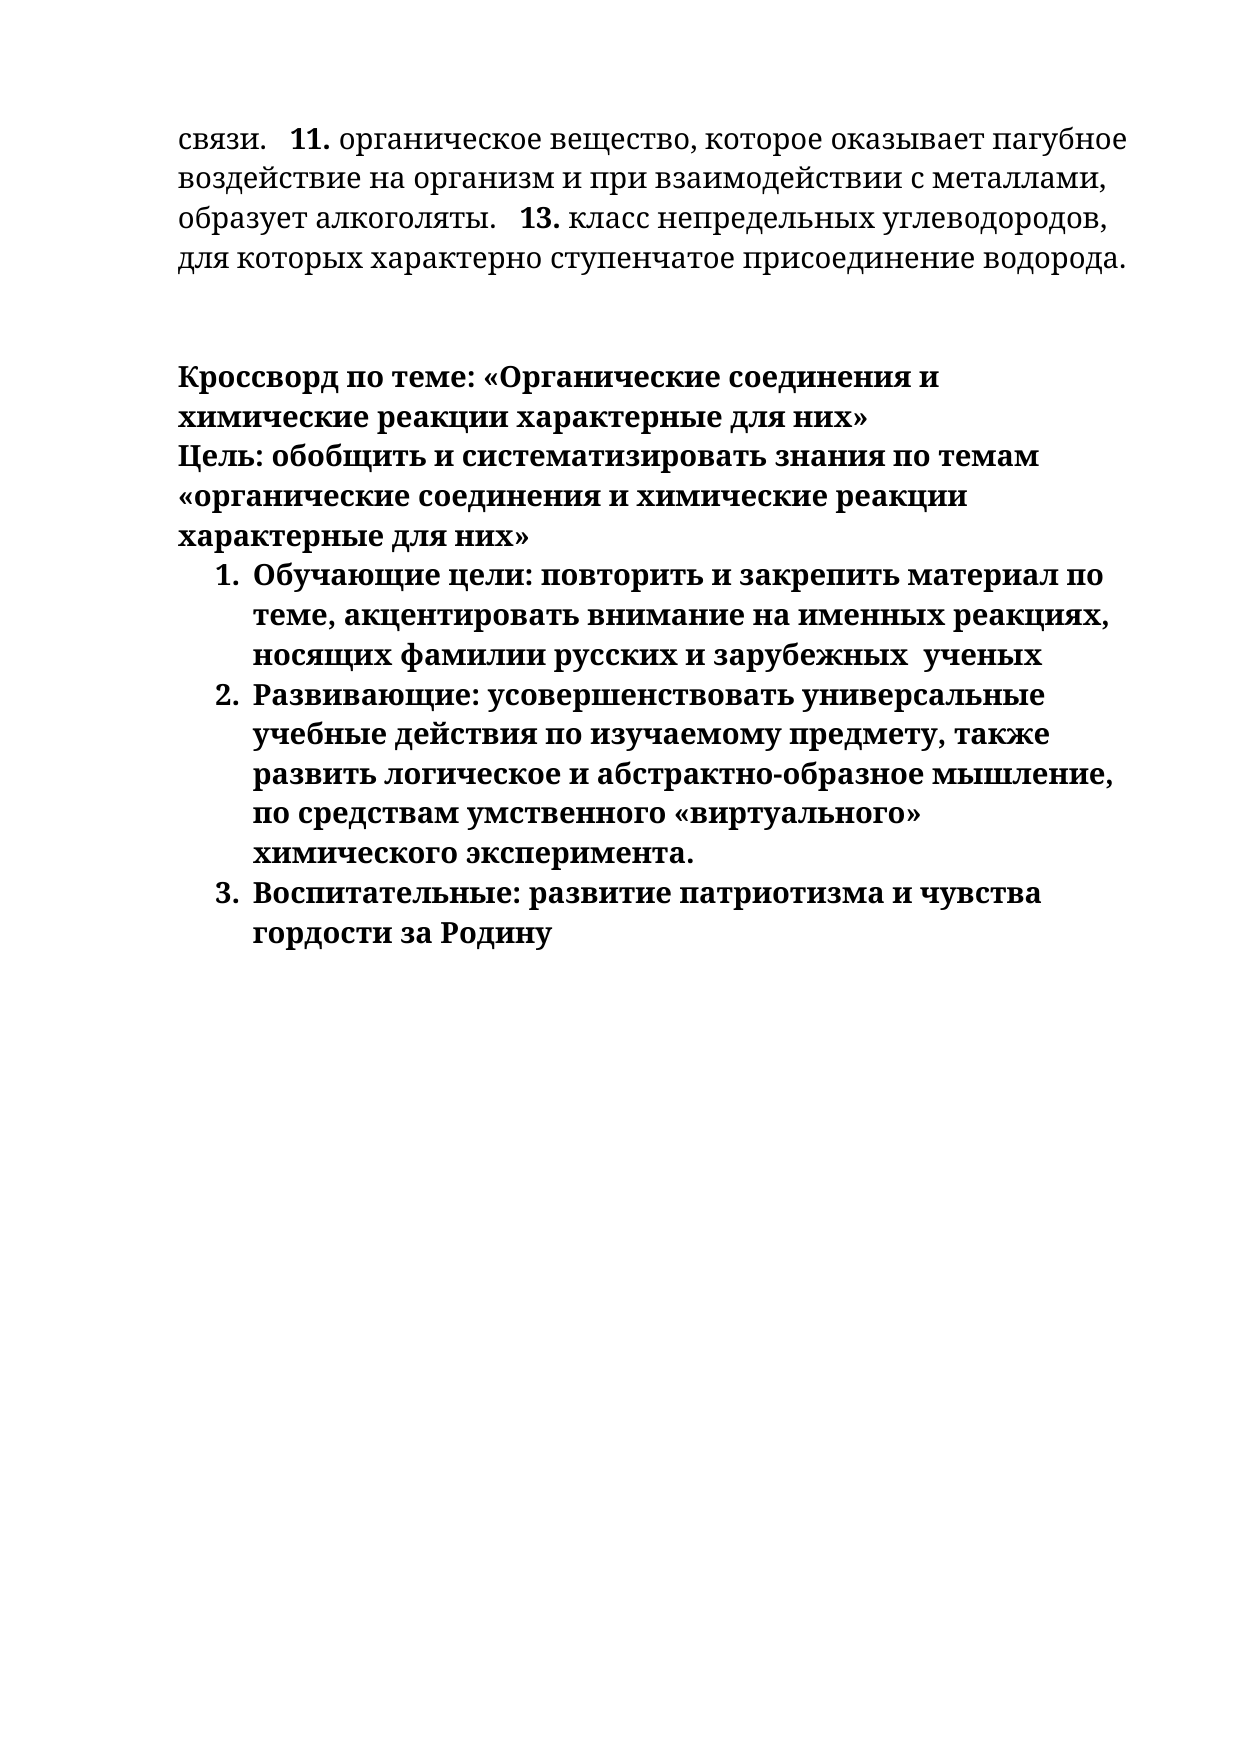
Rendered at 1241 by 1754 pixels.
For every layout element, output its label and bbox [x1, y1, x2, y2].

table_header [178, 118, 1152, 991]
